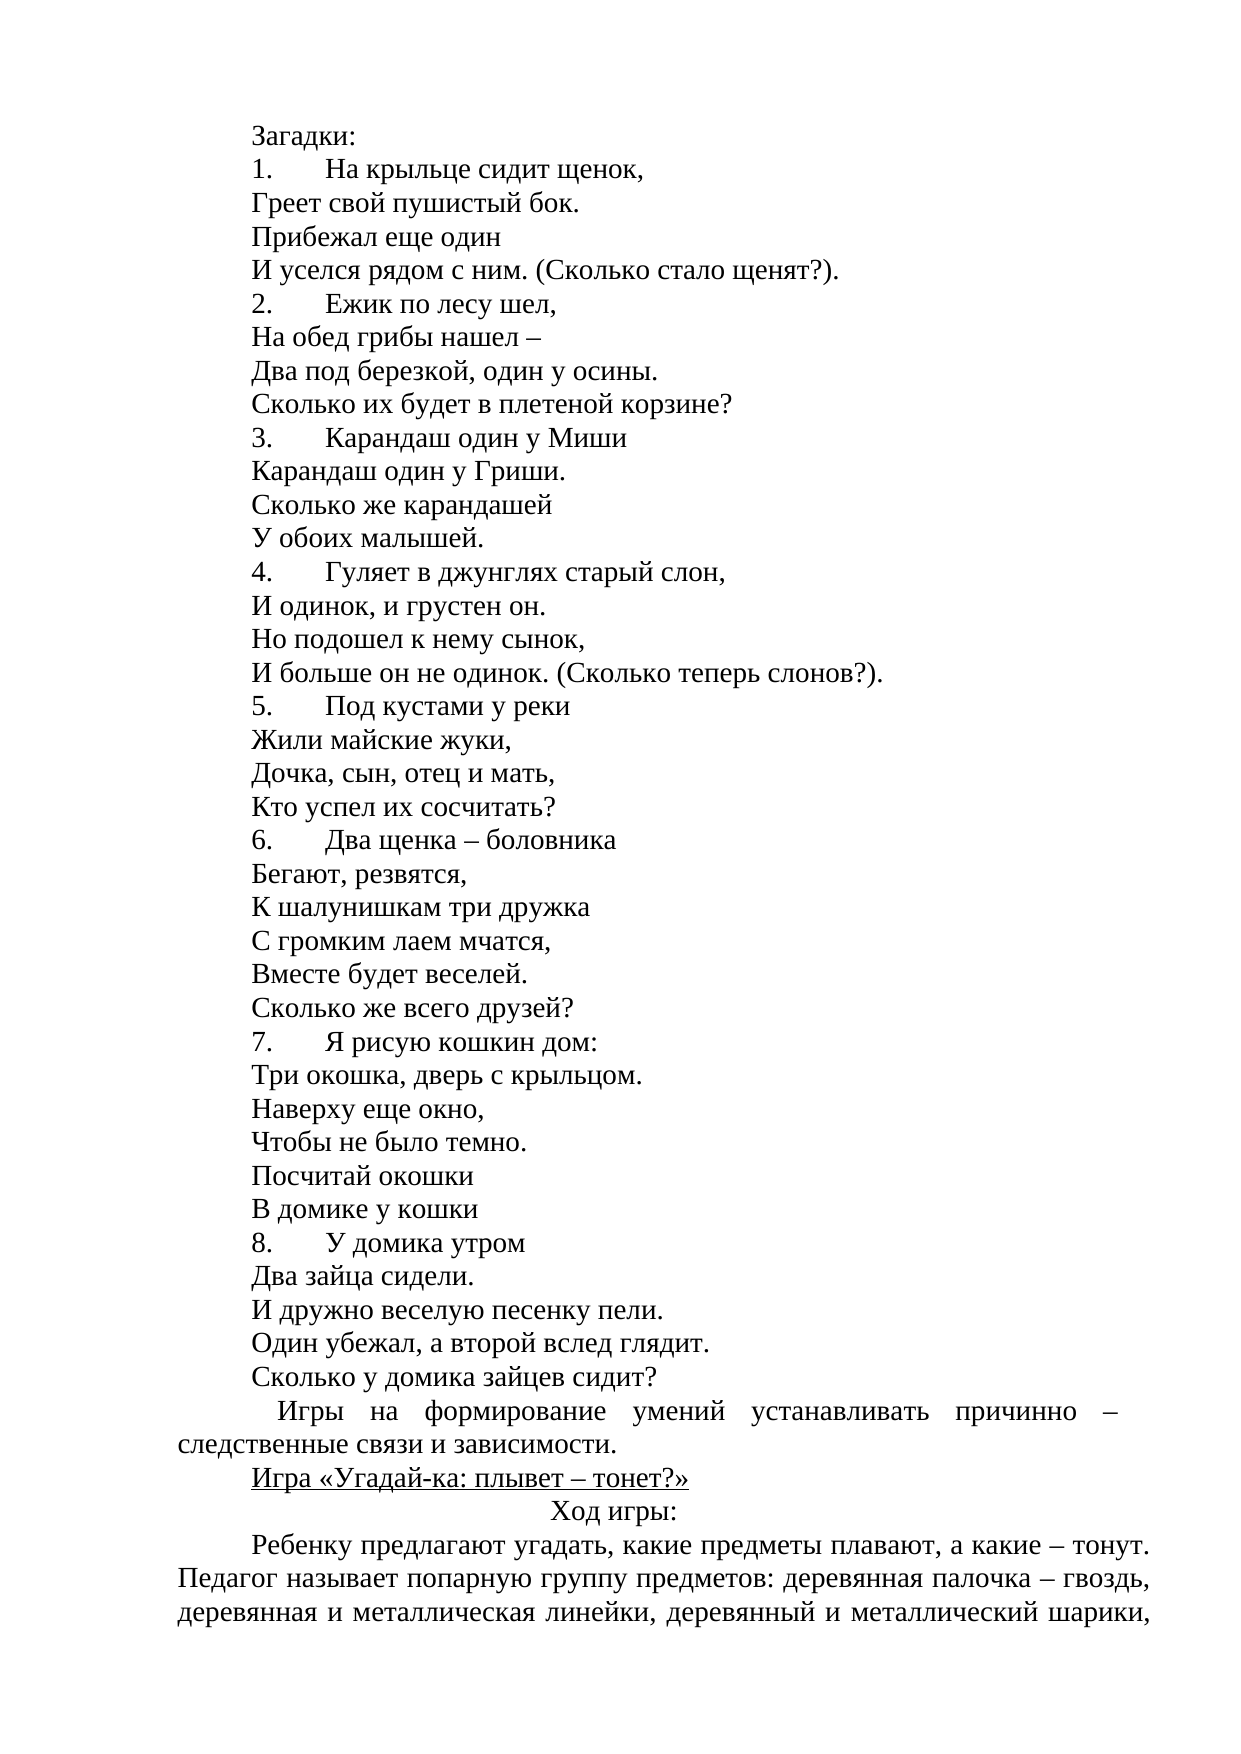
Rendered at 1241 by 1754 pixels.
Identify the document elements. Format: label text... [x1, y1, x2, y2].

text Прибежал еще один [177, 219, 1152, 252]
text Игра «Угадай-ка: плывет – тонет?» [177, 1460, 1152, 1493]
text Но подошел к нему сынок, [177, 621, 1152, 655]
list Под кустами у реки [177, 688, 1152, 722]
list Я рисую кошкин дом: [177, 1024, 1152, 1057]
text Загадки: [177, 118, 1152, 152]
text Ход игры: [177, 1493, 1152, 1527]
text Дочка, сын, отец и мать, [177, 755, 1152, 789]
text Карандаш один у Гриши. [177, 453, 1152, 487]
text Сколько у домика зайцев сидит? [177, 1359, 1152, 1393]
text И дружно веселую песенку пели. [177, 1292, 1152, 1326]
text Бегают, резвятся, [177, 856, 1152, 889]
text С громким лаем мчатся, [177, 923, 1152, 957]
text Посчитай окошки [177, 1158, 1152, 1191]
text На обед грибы нашел – [177, 319, 1152, 353]
text Три окошка, дверь с крыльцом. [177, 1057, 1152, 1091]
text Вместе будет веселей. [177, 957, 1152, 990]
text У обоих малышей. [177, 521, 1152, 554]
text К шалунишкам три дружка [177, 889, 1152, 923]
text Греет свой пушистый бок. [177, 185, 1152, 219]
list У домика утром [177, 1225, 1152, 1258]
text Сколько же карандашей [177, 487, 1152, 521]
text Два под березкой, один у осины. [177, 353, 1152, 386]
list Ежик по лесу шел, [177, 286, 1152, 319]
list Карандаш один у Миши [177, 420, 1152, 453]
text Наверху еще окно, [177, 1091, 1152, 1124]
list Два щенка – боловника [177, 822, 1152, 856]
text В домике у кошки [177, 1191, 1152, 1225]
text Два зайца сидели. [177, 1258, 1152, 1292]
text Кто успел их сосчитать? [177, 789, 1152, 822]
list На крыльце сидит щенок, [177, 152, 1152, 185]
text Один убежал, а второй вслед глядит. [177, 1326, 1152, 1359]
text Сколько же всего друзей? [177, 990, 1152, 1024]
text И одинок, и грустен он. [177, 588, 1152, 621]
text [177, 1527, 1152, 1627]
text Сколько их будет в плетеной корзине? [177, 386, 1152, 420]
text Игры на формирование умений устанавливать причинно – следственные связи и зависимости. [177, 1393, 1152, 1460]
text И уселся рядом с ним. (Сколько стало щенят?). [177, 252, 1152, 286]
text Жили майские жуки, [177, 722, 1152, 755]
text Чтобы не было темно. [177, 1124, 1152, 1158]
list Гуляет в джунглях старый слон, [177, 554, 1152, 588]
text И больше он не одинок. (Сколько теперь слонов?). [177, 655, 1152, 688]
